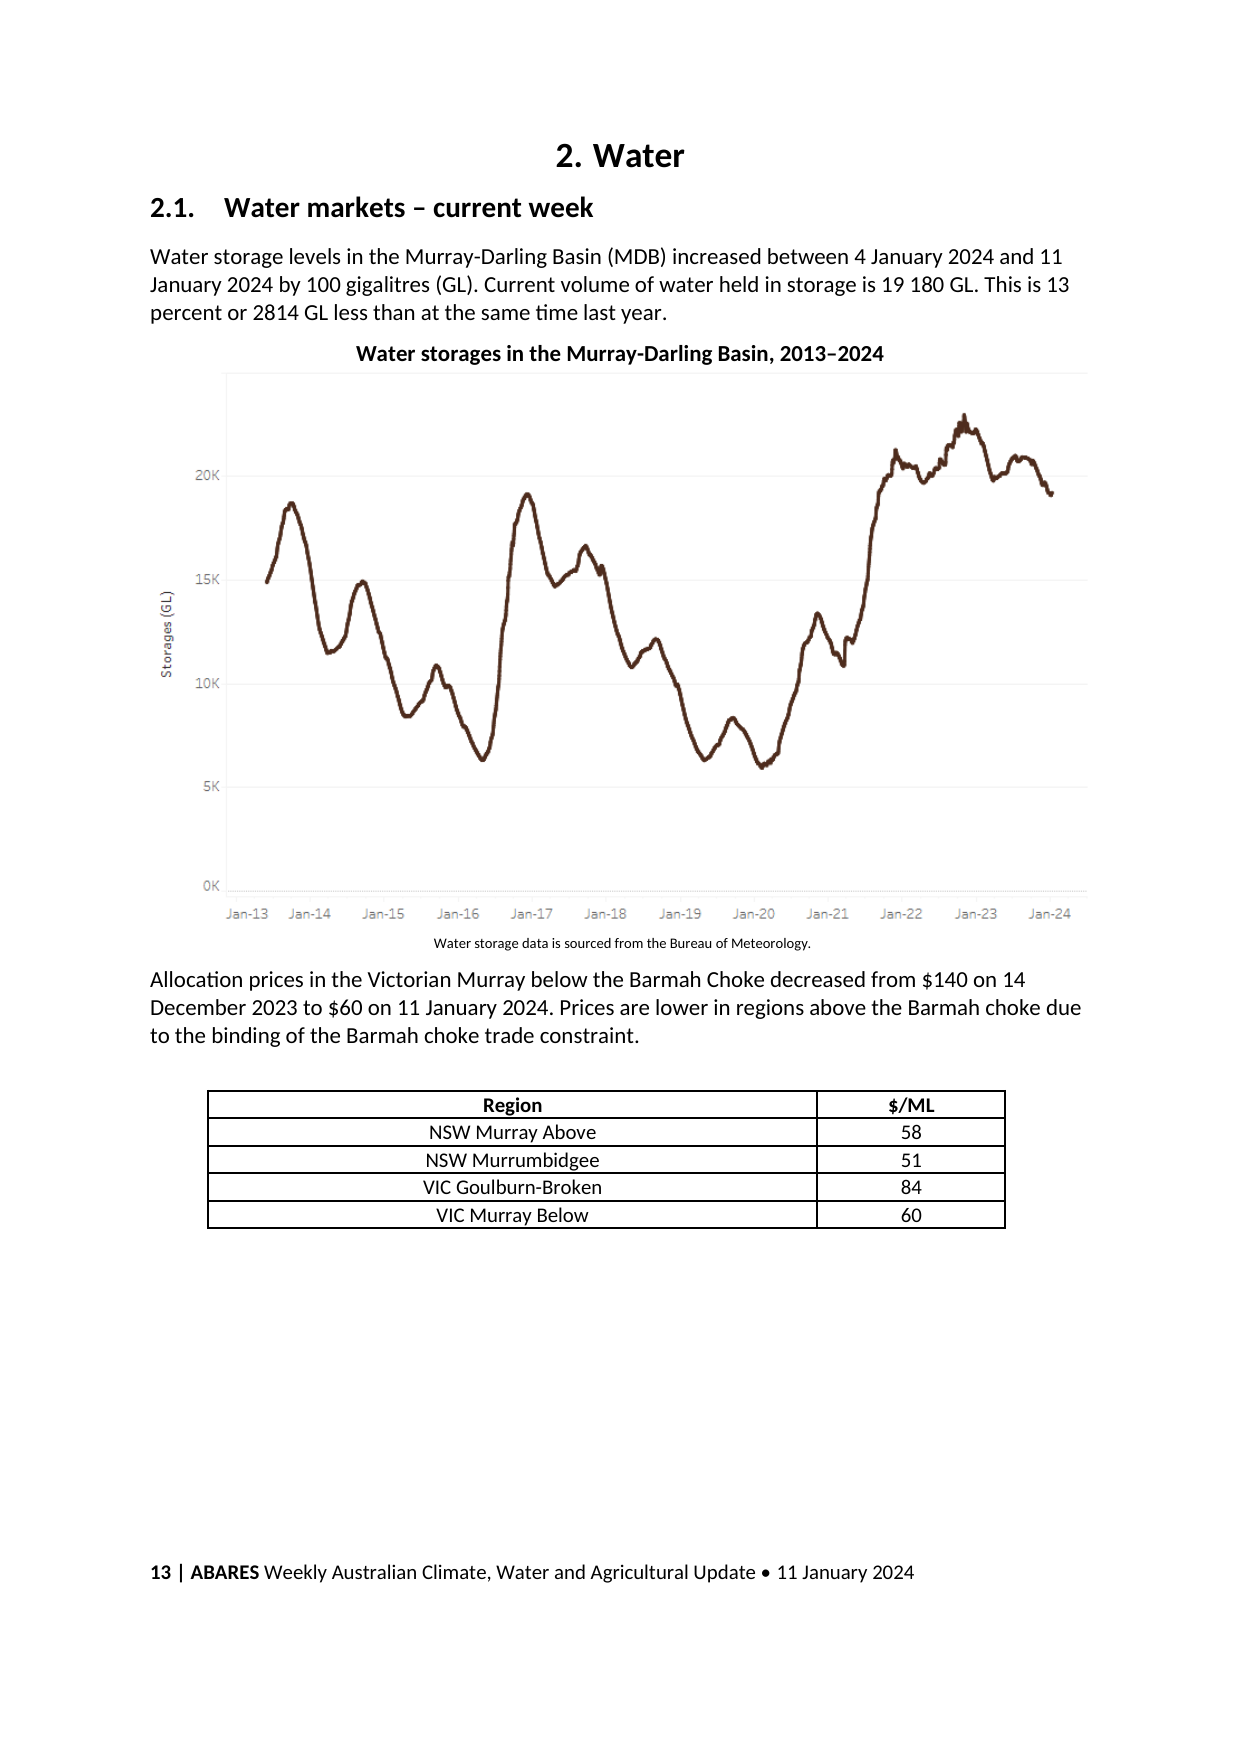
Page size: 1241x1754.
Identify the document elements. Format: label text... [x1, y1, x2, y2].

table_cell 60 [818, 1202, 1004, 1227]
table_cell 58 [818, 1119, 1004, 1145]
text Water storage levels in the Murray-Darling Basin (MDB) increased between 4 January 2024 and 11 January 2024 by 100 gigalitres (GL). Current volume of water held in storage is 19 180 GL. This is 13 percent or 2814 GL less than at the same time last year. [150, 242, 1090, 326]
table_header $/ML [818, 1092, 1004, 1117]
table_cell NSW Murrumbidgee [209, 1147, 816, 1172]
table_header Water storage data is sourced from the Bureau of Meteorology. [234, 935, 1011, 953]
picture [150, 366, 1091, 931]
table_cell 84 [818, 1174, 1004, 1200]
table_cell VIC Goulburn-Broken [209, 1174, 816, 1200]
table_cell NSW Murray Above [209, 1119, 816, 1145]
table_header Region [209, 1092, 816, 1117]
subtitle Water storages in the Murray-Darling Basin, 2013–2024 [150, 339, 1090, 366]
table_cell VIC Murray Below [209, 1202, 816, 1227]
table_cell 51 [818, 1147, 1004, 1172]
text Allocation prices in the Victorian Murray below the Barmah Choke decreased from $140 on 14 December 2023 to $60 on 11 January 2024. Prices are lower in regions above the Barmah choke due to the binding of the Barmah choke trade constraint. [150, 943, 1090, 1049]
subtitle Water [150, 133, 1090, 176]
subtitle Water markets – current week [150, 189, 1090, 224]
